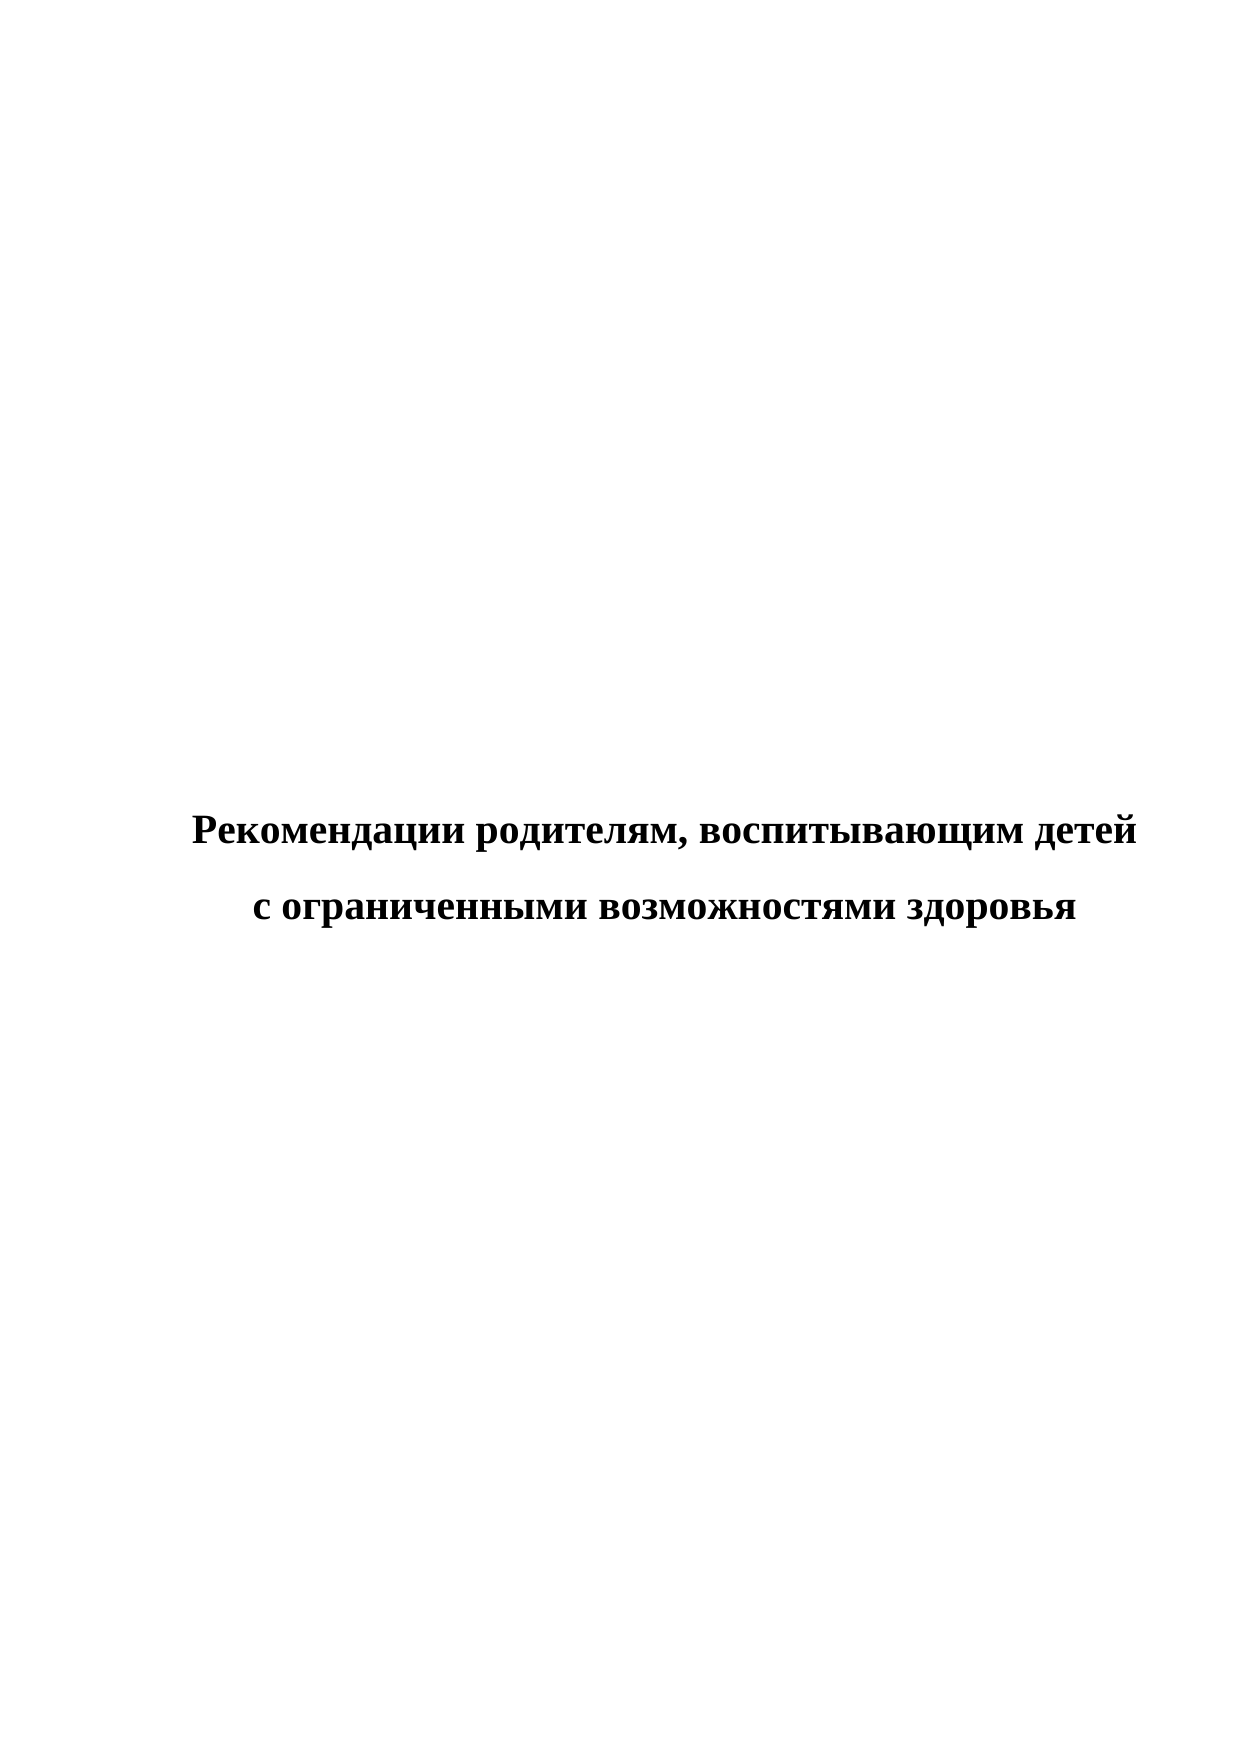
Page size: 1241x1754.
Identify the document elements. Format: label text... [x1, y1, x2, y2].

text с ограниченными возможностями здоровья [177, 880, 1152, 928]
text Рекомендации родителям, воспитывающим детей [177, 804, 1152, 852]
